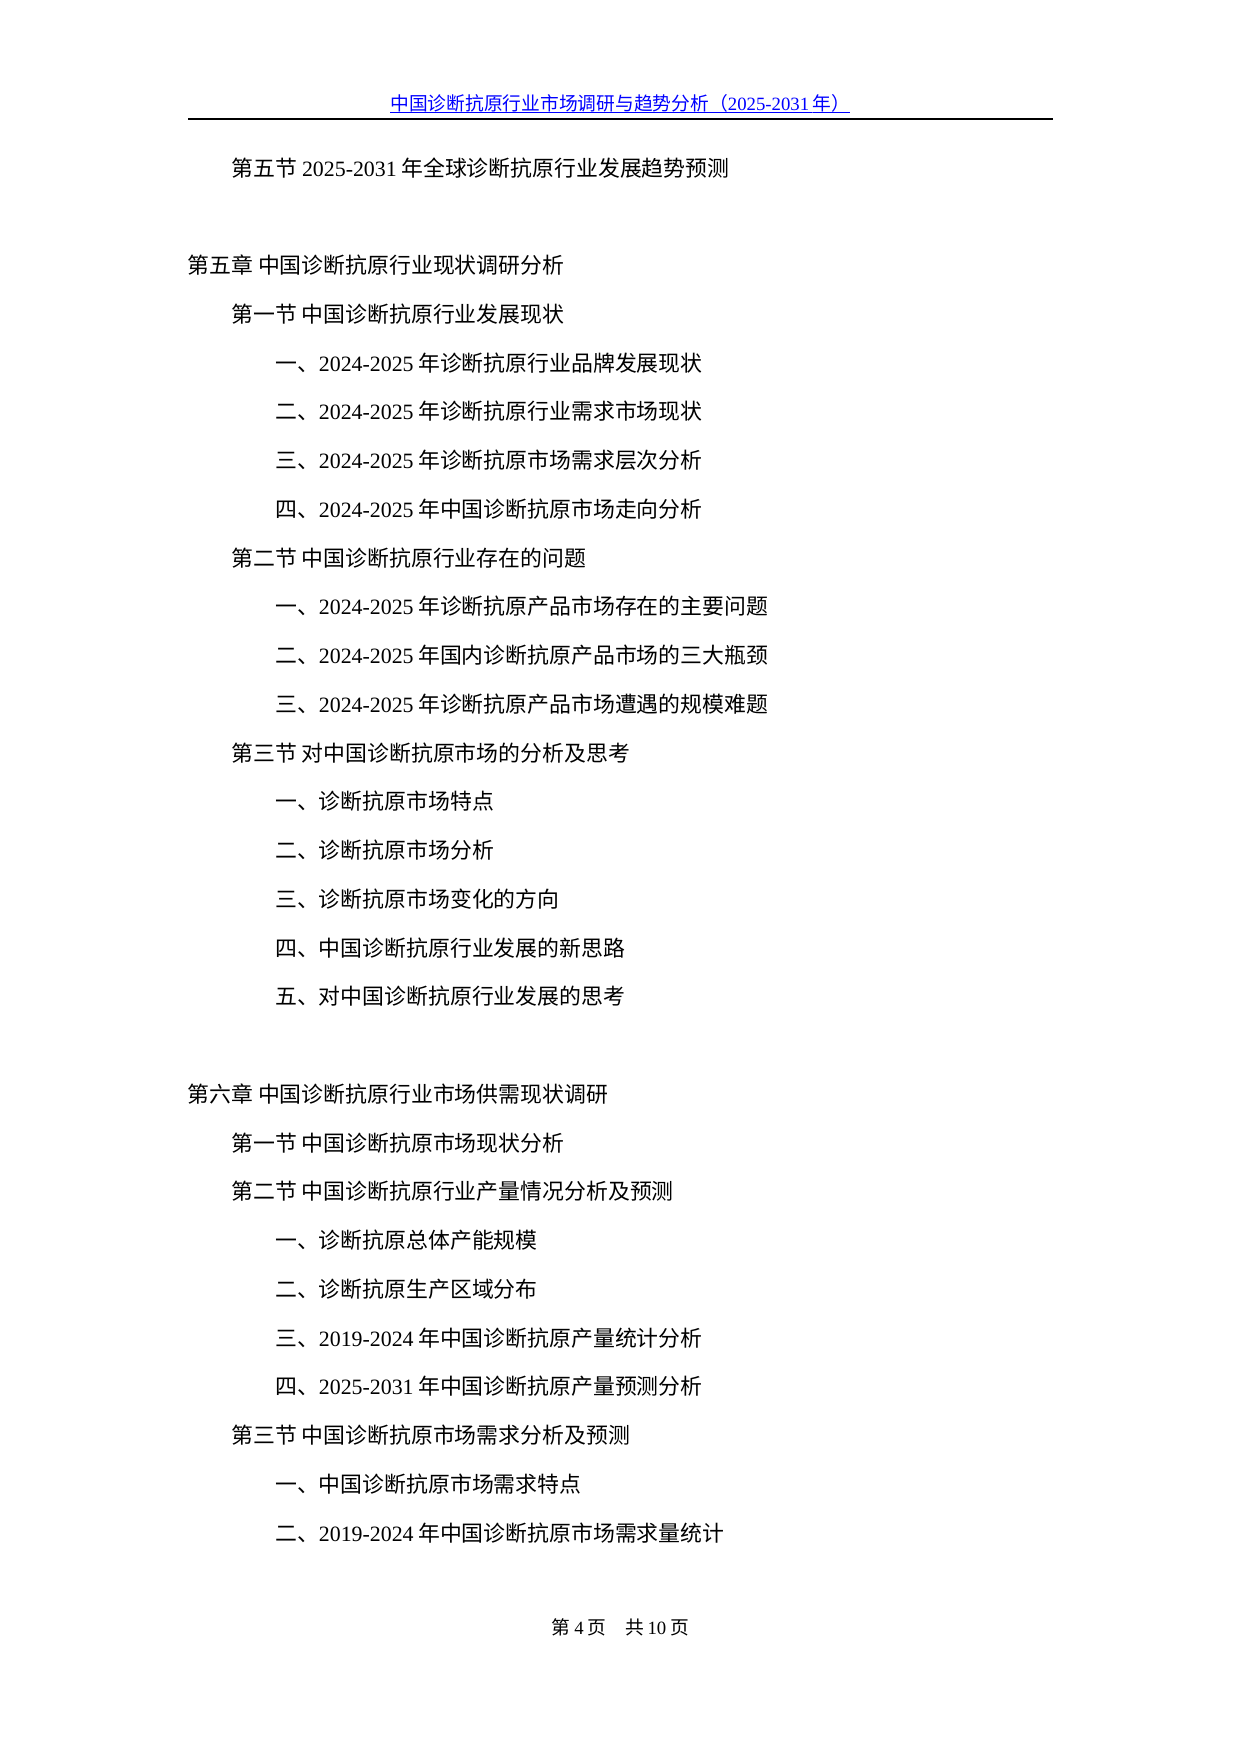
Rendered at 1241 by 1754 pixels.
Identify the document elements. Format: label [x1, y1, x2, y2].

text [187, 150, 1053, 1548]
